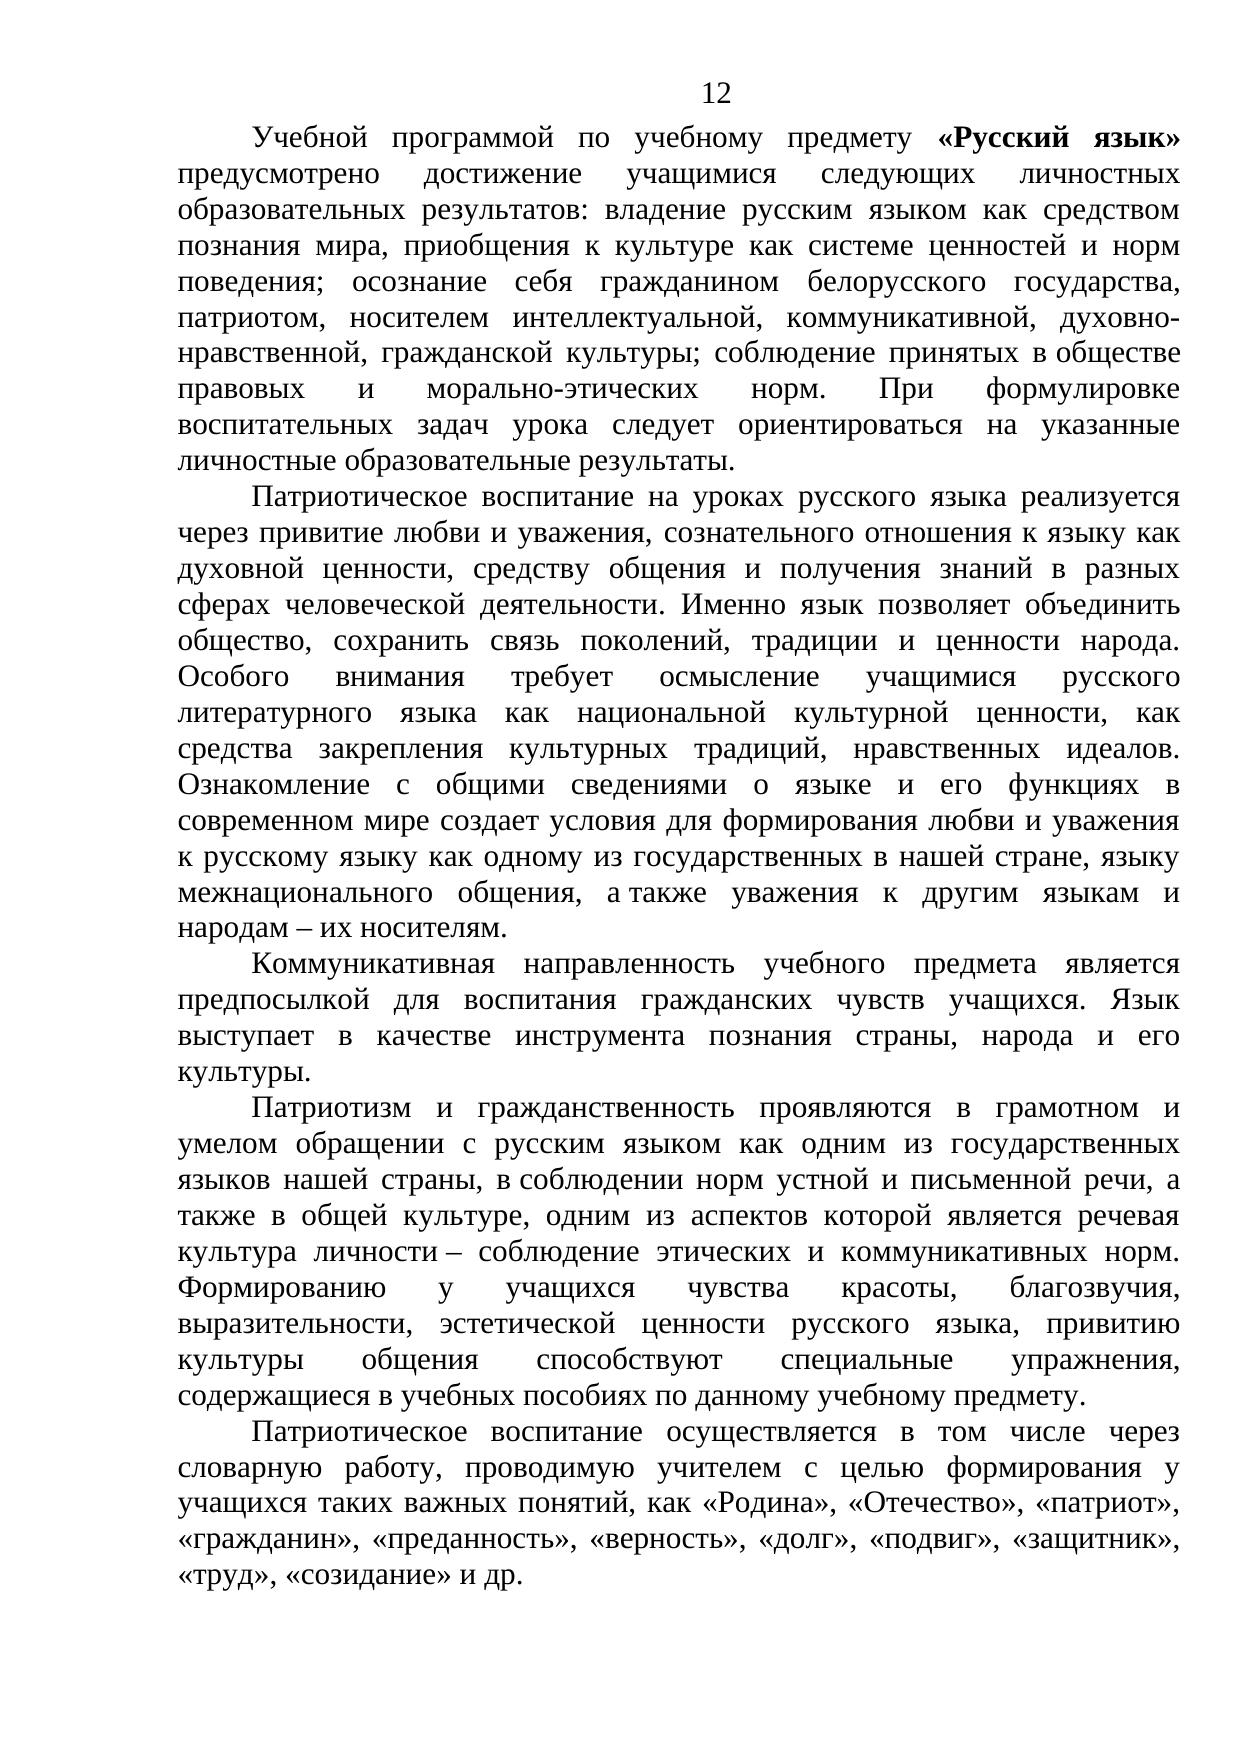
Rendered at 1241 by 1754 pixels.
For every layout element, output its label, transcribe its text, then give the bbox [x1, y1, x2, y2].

text Учебной программой по учебному предмету «Русский язык» предусмотрено достижение учащимися следующих личностных образовательных результатов: владение русским языком как средством познания мира, приобщения к культуре как системе ценностей и норм поведения; осознание себя гражданином белорусского государства, патриотом, носителем интеллектуальной, коммуникативной, духовно-нравственной, гражданской культуры; соблюдение принятых в обществе правовых и морально-этических норм. При формулировке воспитательных задач урока следует ориентироваться на указанные личностные образовательные результаты. [177, 118, 1181, 477]
text Патриотическое воспитание осуществляется в том числе через словарную работу, проводимую учителем с целью формирования у учащихся таких важных понятий, как «Родина», «Отечество», «патриот», «гражданин», «преданность», «верность», «долг», «подвиг», «защитник», «труд», «созидание» и др. [177, 1412, 1181, 1592]
text Патриотическое воспитание на уроках русского языка реализуется через привитие любви и уважения, сознательного отношения к языку как духовной ценности, средству общения и получения знаний в разных сферах человеческой деятельности. Именно язык позволяет объединить общество, сохранить связь поколений, традиции и ценности народа. Особого внимания требует осмысление учащимися русского литературного языка как национальной культурной ценности, как средства закрепления культурных традиций, нравственных идеалов. Ознакомление с общими сведениями о языке и его функциях в современном мире создает условия для формирования любви и уважения к русскому языку как одному из государственных в нашей стране, языку межнационального общения, а также уважения к другим языкам и народам – их носителям. [177, 477, 1181, 945]
text Патриотизм и гражданственность проявляются в грамотном и умелом обращении с русским языком как одним из государственных языков нашей страны, в соблюдении норм устной и письменной речи, а также в общей культуре, одним из аспектов которой является речевая культура личности – соблюдение этических и коммуникативных норм. Формированию у учащихся чувства красоты, благозвучия, выразительности, эстетической ценности русского языка, привитию культуры общения способствуют специальные упражнения, содержащиеся в учебных пособиях по данному учебному предмету. [177, 1088, 1181, 1412]
text Коммуникативная направленность учебного предмета является предпосылкой для воспитания гражданских чувств учащихся. Язык выступает в качестве инструмента познания страны, народа и его культуры. [177, 945, 1181, 1088]
